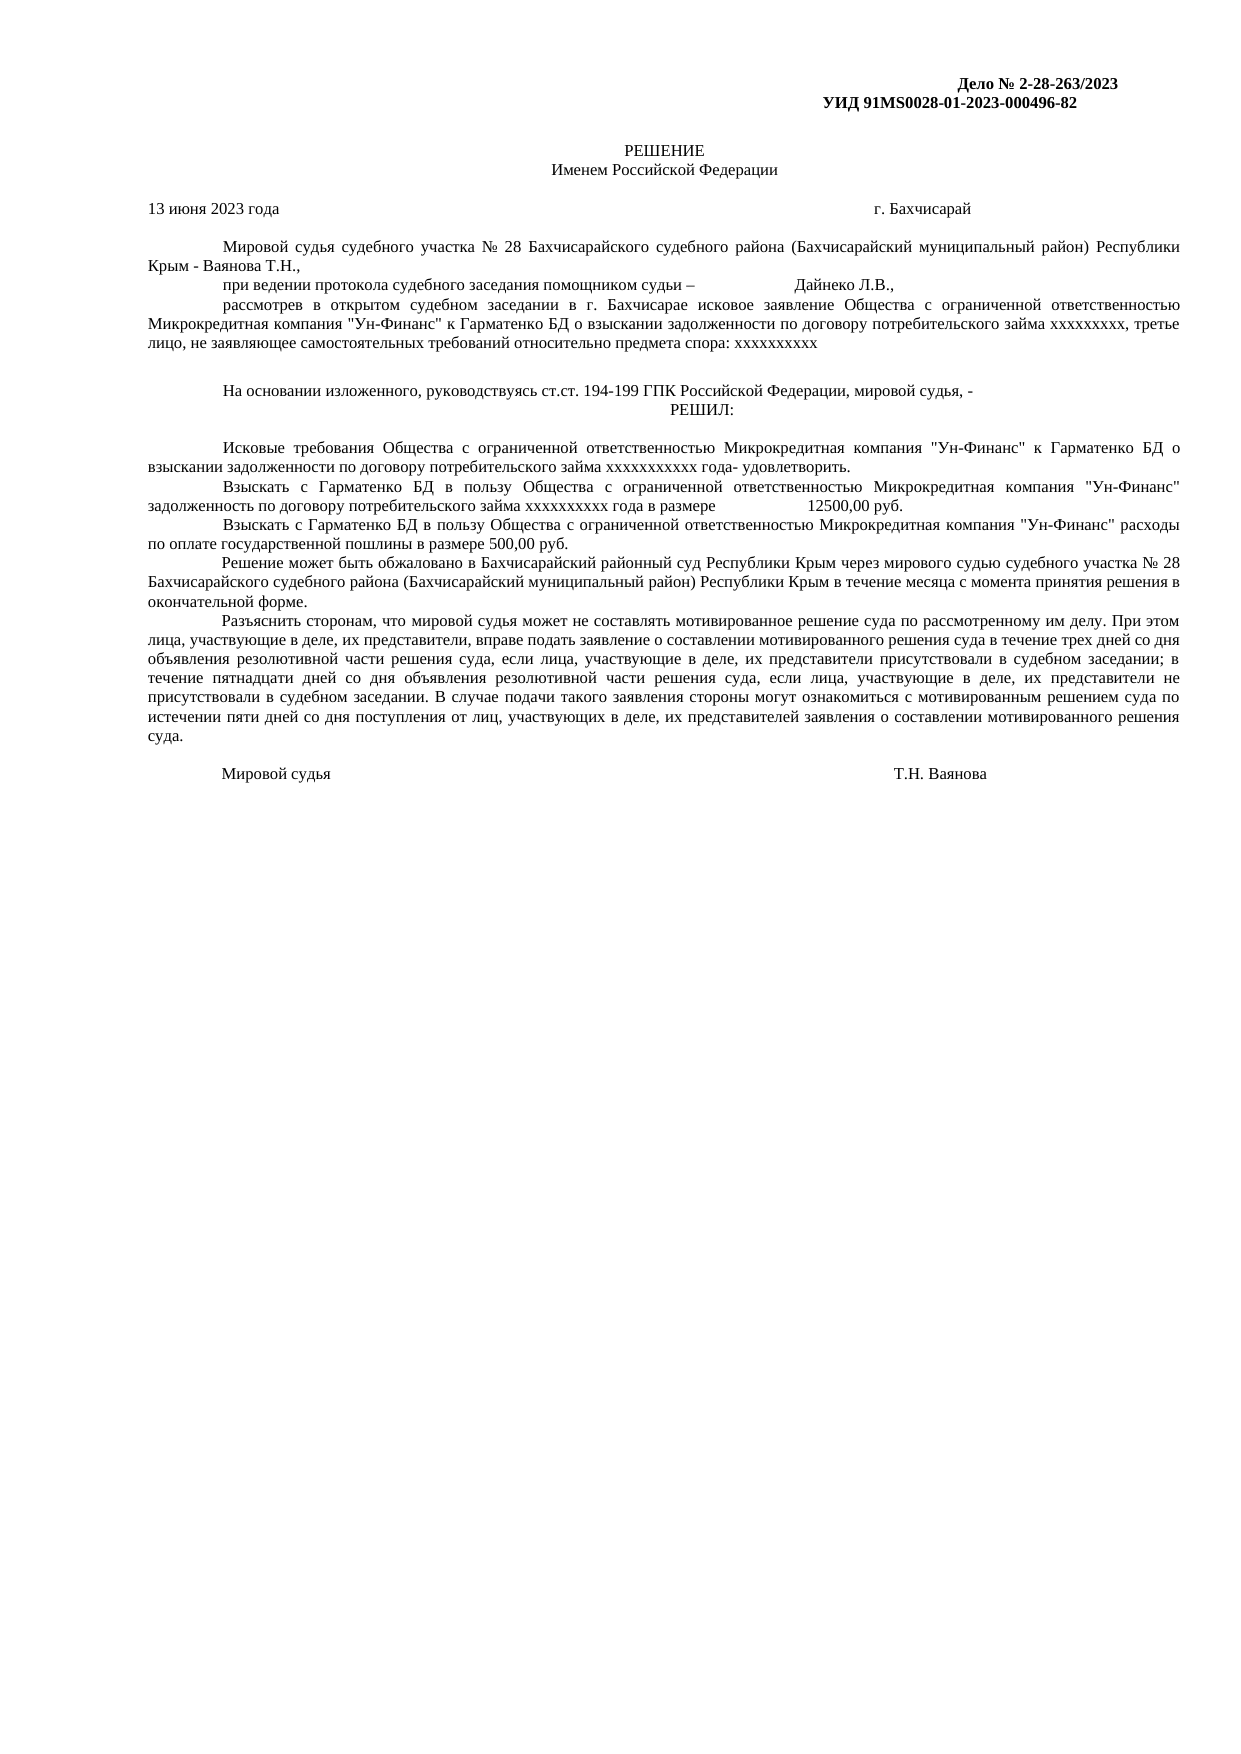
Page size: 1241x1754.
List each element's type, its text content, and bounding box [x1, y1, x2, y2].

text Именем Российской Федерации [148, 160, 1181, 179]
text рассмотрев в открытом судебном заседании в г. Бахчисарае исковое заявление Общества с ограниченной ответственностью Микрокредитная компания "Ун-Финанс" к Гарматенко БД о взыскании задолженности по договору потребительского займа ххххххххх, третье лицо, не заявляющее самостоятельных требований относительно предмета спора: хххххххххх [148, 294, 1181, 352]
text На основании изложенного, руководствуясь ст.ст. 194-199 ГПК Российской Федерации, мировой судья, - [148, 381, 1181, 400]
text при ведении протокола судебного заседания помощником судьи – Дайнеко Л.В., [148, 275, 1181, 294]
text Решение может быть обжаловано в Бахчисарайский районный суд Республики Крым через мирового судью судебного участка № 28 Бахчисарайского судебного района (Бахчисарайский муниципальный район) Республики Крым в течение месяца с момента принятия решения в окончательной форме. [148, 553, 1181, 611]
text Мировой судья судебного участка № 28 Бахчисарайского судебного района (Бахчисарайский муниципальный район) Республики Крым - Ваянова Т.Н., [148, 237, 1181, 275]
text УИД 91MS0028-01-2023-000496-82 [148, 93, 1181, 112]
text РЕШЕНИЕ [148, 141, 1181, 160]
text 13 июня 2023 года г. Бахчисарай [148, 198, 1181, 237]
text Исковые требования Общества с ограниченной ответственностью Микрокредитная компания "Ун-Финанс" к Гарматенко БД о взыскании задолженности по договору потребительского займа ххххххххххх года- удовлетворить. [148, 438, 1181, 476]
text РЕШИЛ: [148, 400, 1181, 419]
text Разъяснить сторонам, что мировой судья может не составлять мотивированное решение суда по рассмотренному им делу. При этом лица, участвующие в деле, их представители, вправе подать заявление о составлении мотивированного решения суда в течение трех дней со дня объявления резолютивной части решения суда, если лица, участвующие в деле, их представители присутствовали в судебном заседании; в течение пятнадцати дней со дня объявления резолютивной части решения суда, если лица, участвующие в деле, их представители не присутствовали в судебном заседании. В случае подачи такого заявления стороны могут ознакомиться с мотивированным решением суда по истечении пяти дней со дня поступления от лиц, участвующих в деле, их представителей заявления о составлении мотивированного решения суда. [148, 611, 1181, 745]
text Мировой судья Т.Н. Ваянова [148, 764, 1181, 783]
text Взыскать с Гарматенко БД в пользу Общества с ограниченной ответственностью Микрокредитная компания "Ун-Финанс" расходы по оплате государственной пошлины в размере 500,00 руб. [148, 515, 1181, 553]
text Взыскать с Гарматенко БД в пользу Общества с ограниченной ответственностью Микрокредитная компания "Ун-Финанс" задолженность по договору потребительского займа хххххххххх года в размере 12500,00 руб. [148, 476, 1181, 515]
text Дело № 2-28-263/2023 [148, 74, 1181, 93]
